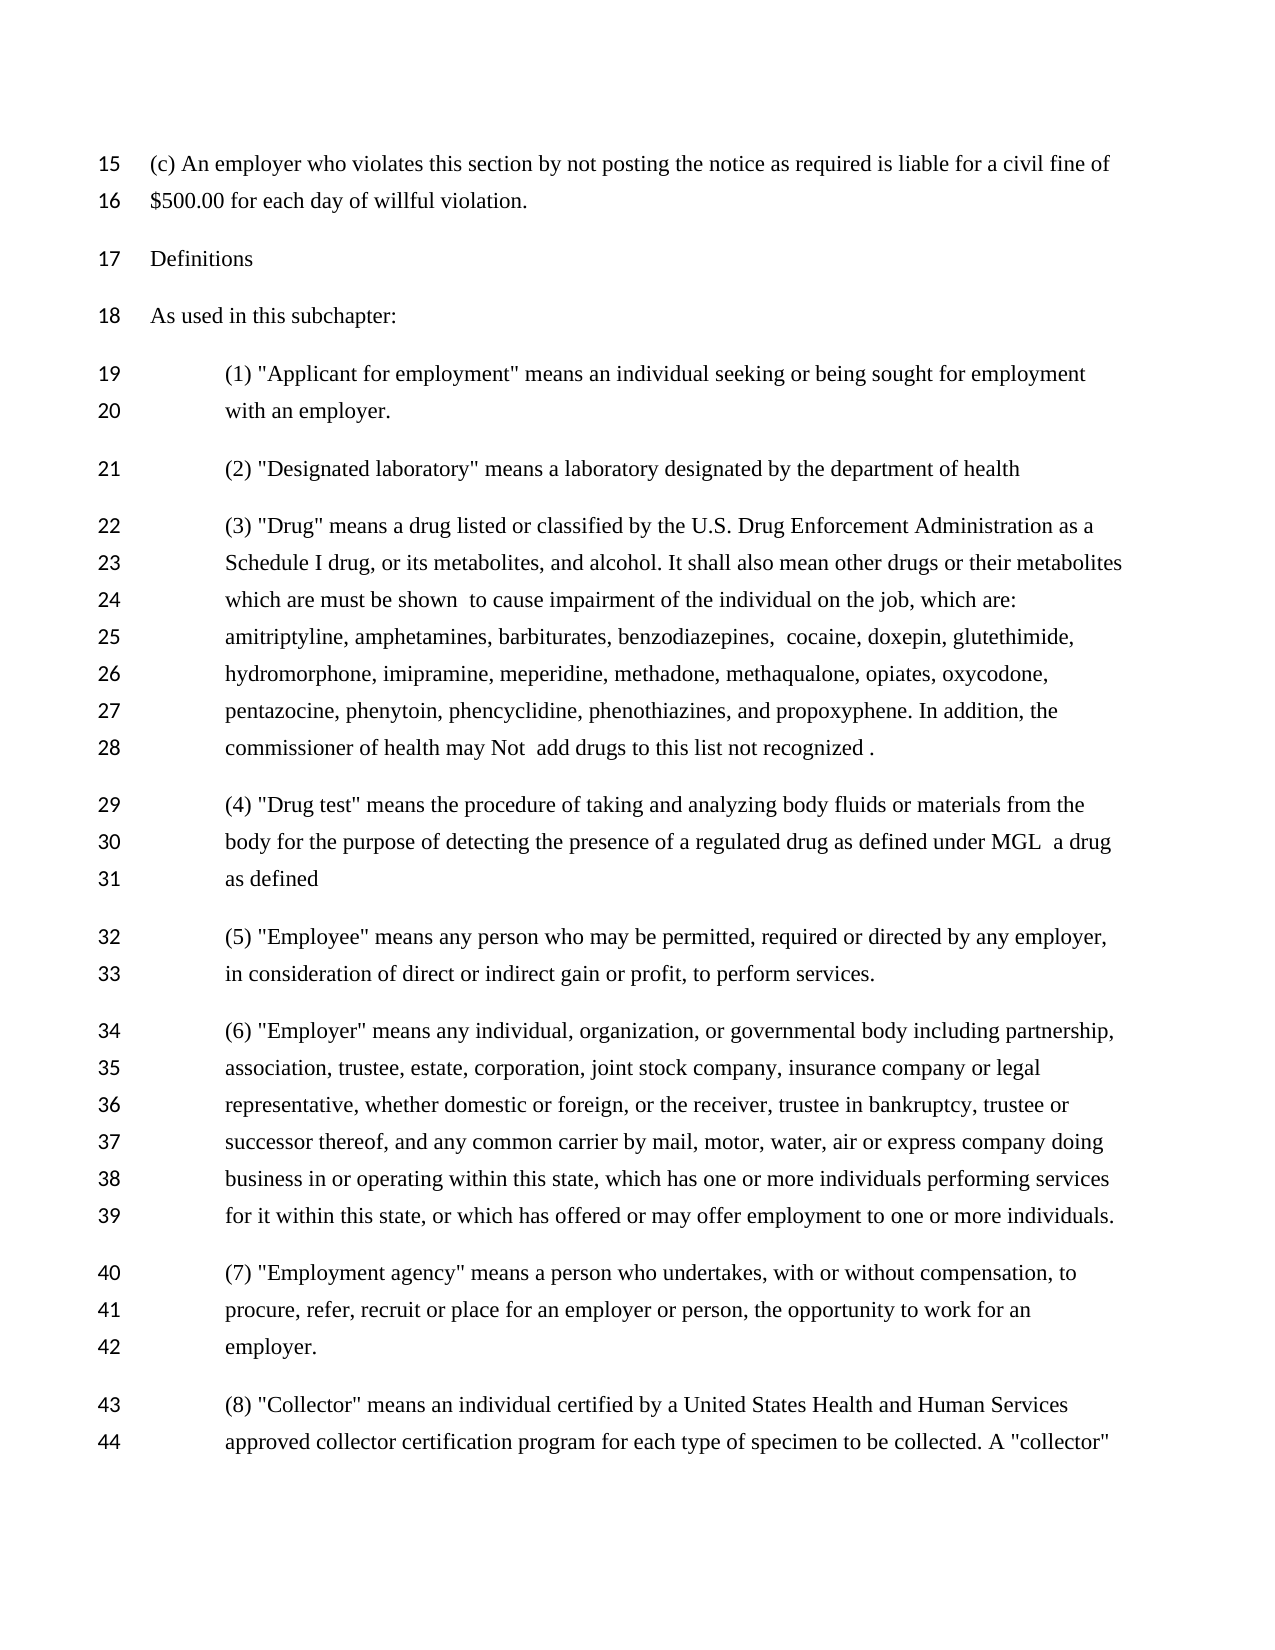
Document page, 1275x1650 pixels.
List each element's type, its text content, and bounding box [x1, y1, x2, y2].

text (2) "Designated laboratory" means a laboratory designated by the department of health [150, 454, 1125, 481]
text (1) "Applicant for employment" means an individual seeking or being sought for employment with an employer. [225, 360, 1125, 423]
text (c) An employer who violates this section by not posting the notice as required is liable for a civil fine of $500.00 for each day of willful violation. [150, 150, 1125, 213]
text (6) "Employer" means any individual, organization, or governmental body including partnership, association, trustee, estate, corporation, joint stock company, insurance company or legal representative, whether domestic or foreign, or the receiver, trustee in bankruptcy, trustee or successor thereof, and any common carrier by mail, motor, water, air or express company doing business in or operating within this state, which has one or more individuals performing services for it within this state, or which has offered or may offer employment to one or more individuals. [225, 1017, 1125, 1228]
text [225, 1391, 1125, 1454]
text As used in this subchapter: [150, 302, 1125, 329]
text (3) "Drug" means a drug listed or classified by the U.S. Drug Enforcement Administration as a Schedule I drug, or its metabolites, and alcohol. It shall also mean other drugs or their metabolites which are must be shown to cause impairment of the individual on the job, which are: amitriptyline, amphetamines, barbiturates, benzodiazepines, cocaine, doxepin, glutethimide, hydromorphone, imipramine, meperidine, methadone, methaqualone, opiates, oxycodone, pentazocine, phenytoin, phencyclidine, phenothiazines, and propoxyphene. In addition, the commissioner of health may Not add drugs to this list not recognized . [225, 512, 1125, 760]
text (4) "Drug test" means the procedure of taking and analyzing body fluids or materials from the body for the purpose of detecting the presence of a regulated drug as defined under MGL a drug as defined [225, 791, 1125, 891]
text (7) "Employment agency" means a person who undertakes, with or without compensation, to procure, refer, recruit or place for an employer or person, the opportunity to work for an employer. [225, 1259, 1125, 1359]
text Definitions [150, 244, 1125, 271]
text (5) "Employee" means any person who may be permitted, required or directed by any employer, in consideration of direct or indirect gain or profit, to perform services. [225, 923, 1125, 986]
